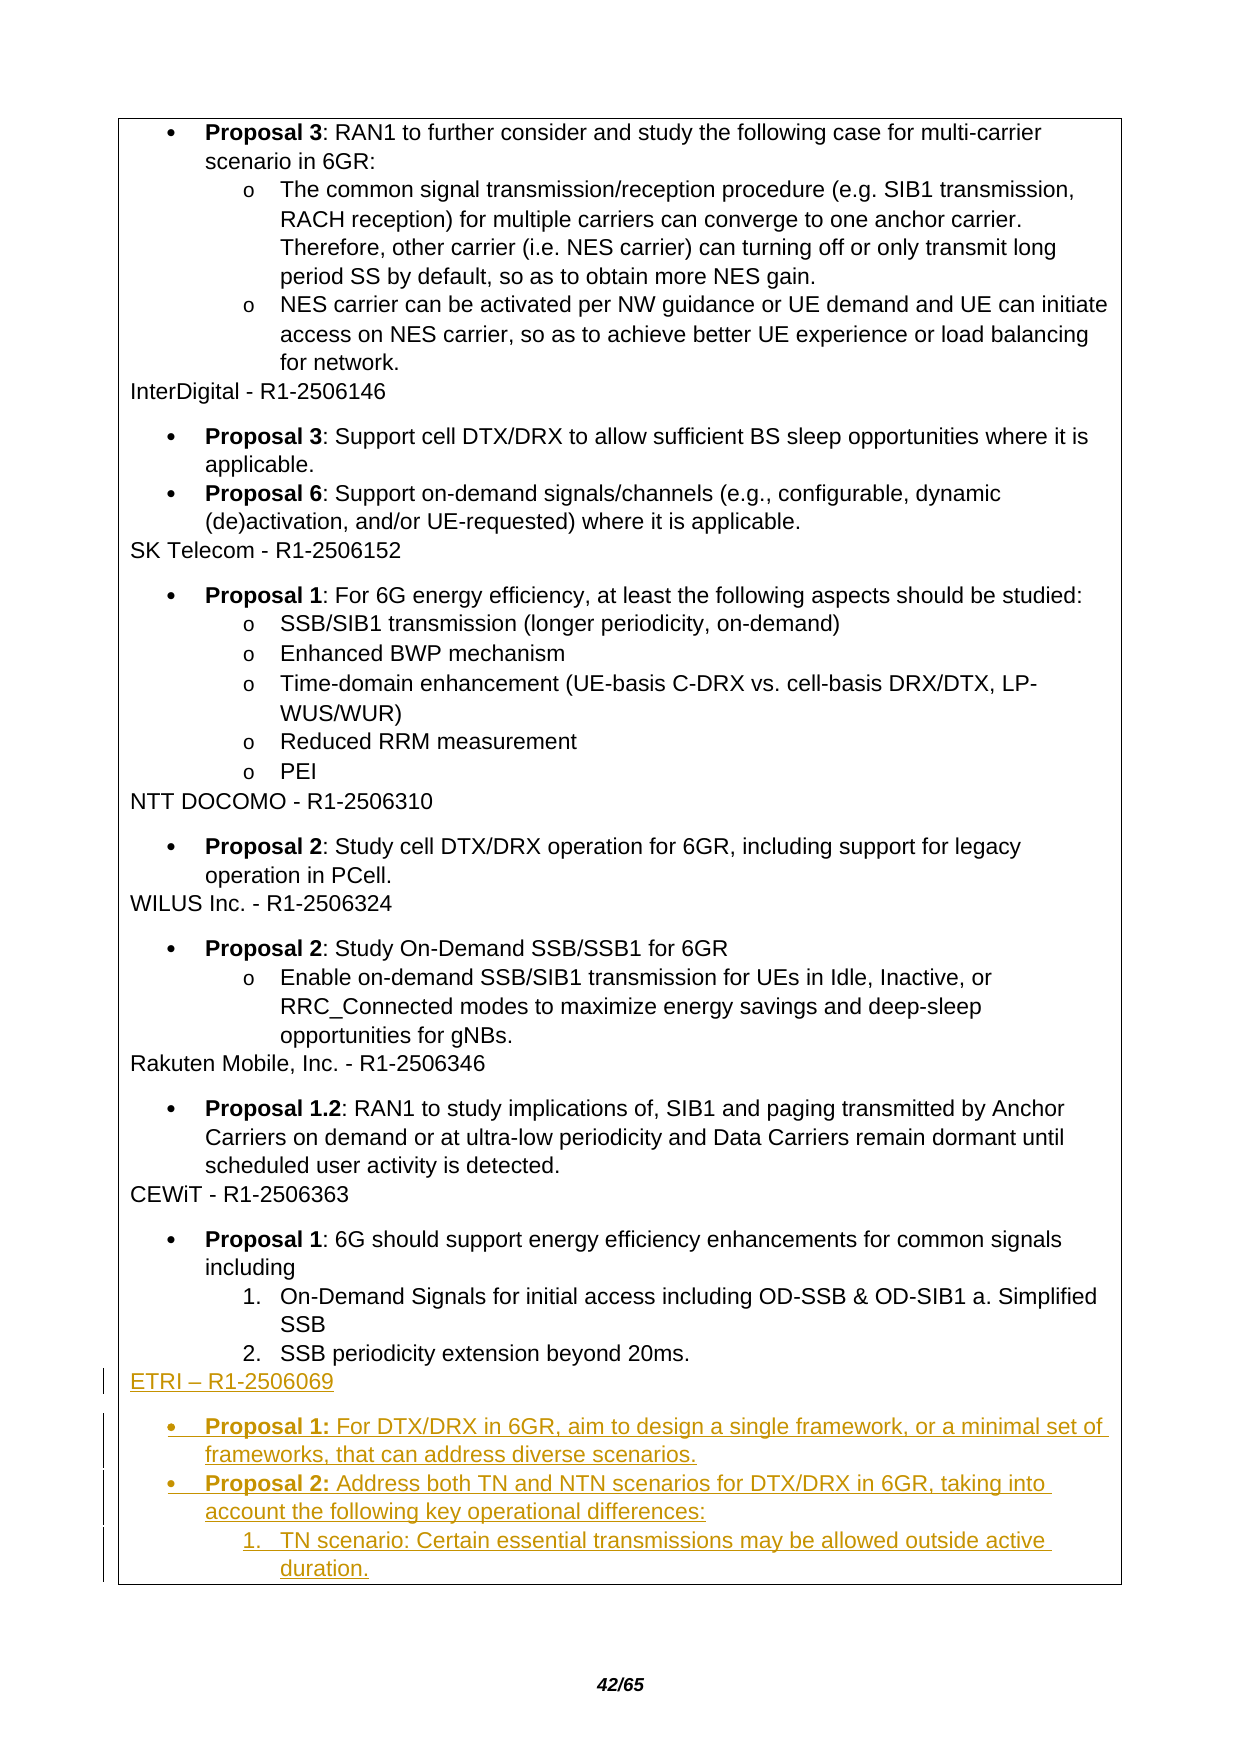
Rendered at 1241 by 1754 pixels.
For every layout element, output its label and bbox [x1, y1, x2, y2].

table_header [119, 119, 1121, 1584]
